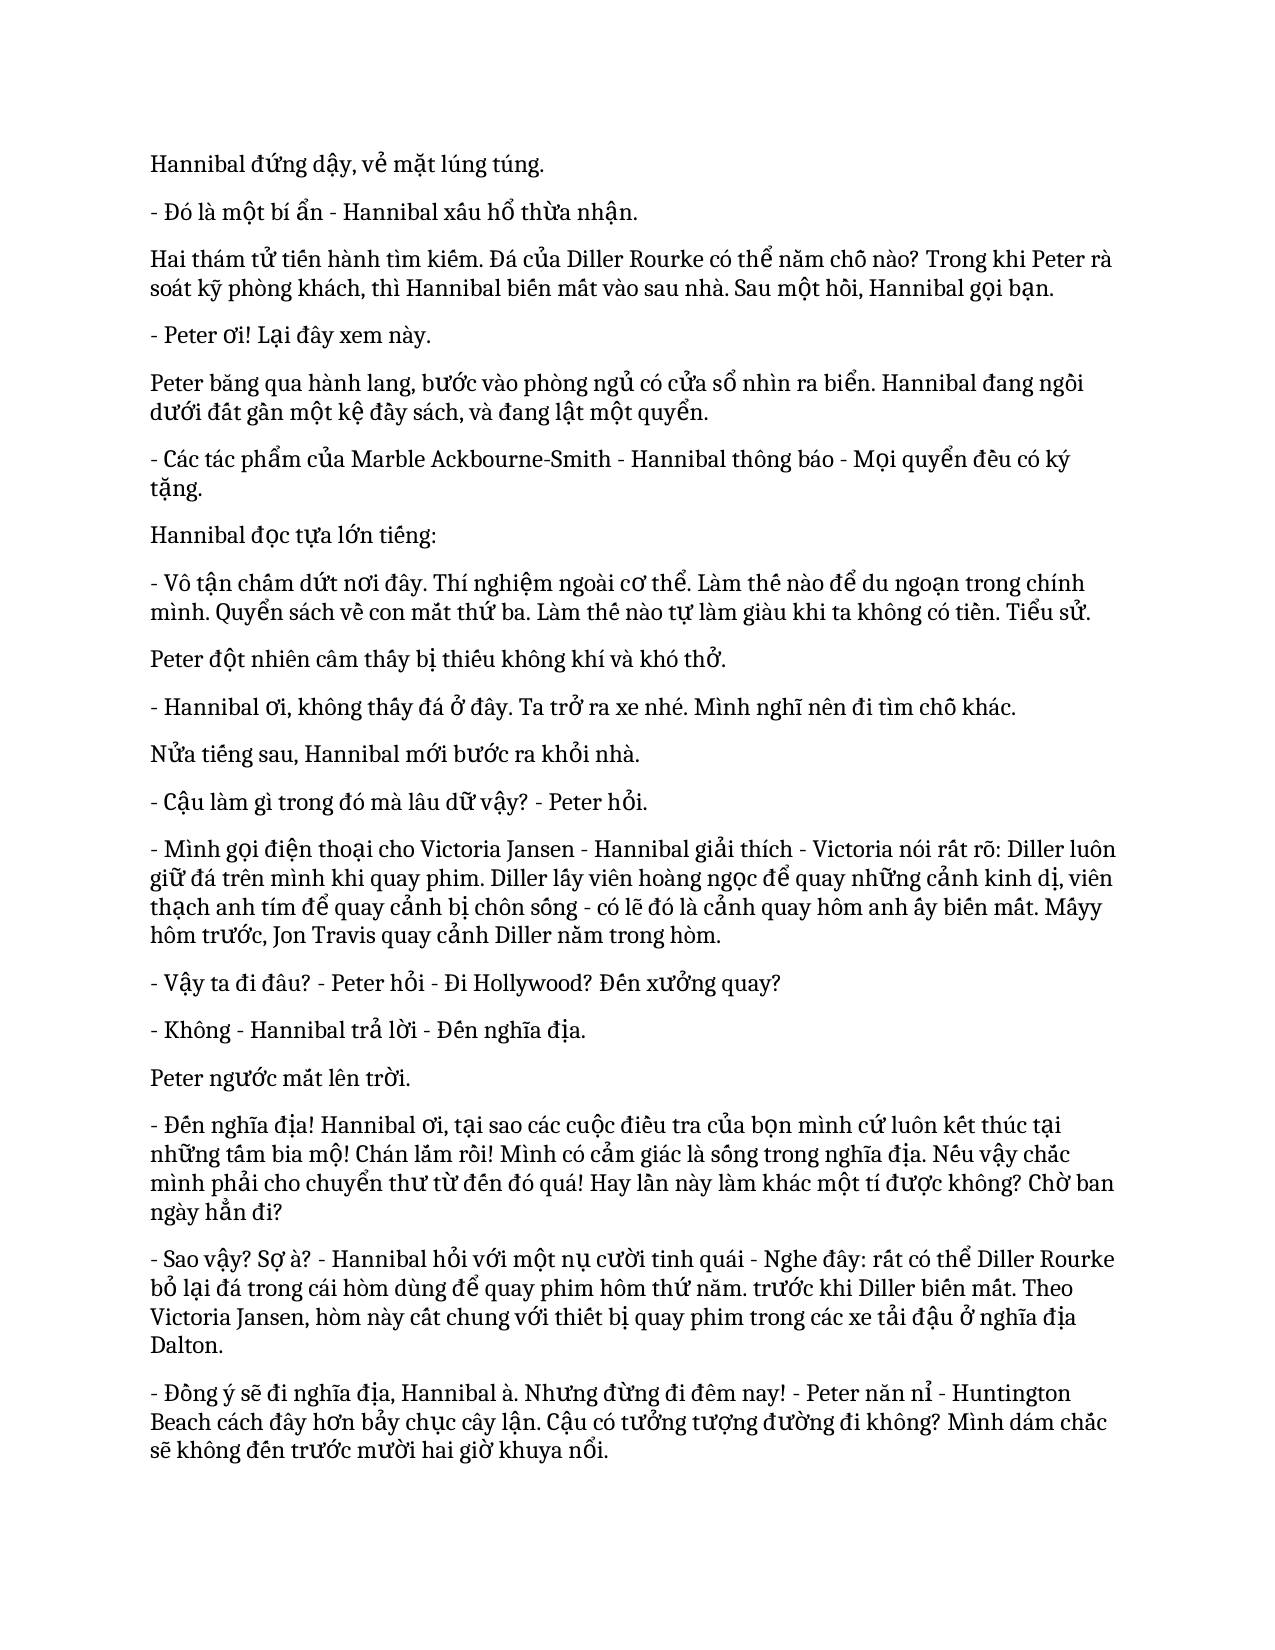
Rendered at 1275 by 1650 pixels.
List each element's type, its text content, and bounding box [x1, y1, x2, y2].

text - Sao vậy? Sợ à? - Hannibal hỏi với một nụ cười tinh quái - Nghe đây: rất có thể Diller Rourke bỏ lại đá trong cái hòm dùng để quay phim hôm thứ năm. trước khi Diller biến mất. Theo Victoria Jansen, hòm này cất chung với thiết bị quay phim trong các xe tải đậu ở nghĩa địa Dalton. [150, 1245, 1125, 1360]
text - Vô tận chấm dứt nơi đây. Thí nghiệm ngoài cơ thể. Làm thế nào để du ngoạn trong chính mình. Quyển sách về con mắt thứ ba. Làm thế nào tự làm giàu khi ta không có tiền. Tiểu sử. [150, 569, 1125, 626]
text Hannibal đọc tựa lớn tiếng: [150, 521, 1125, 550]
text Peter băng qua hành lang, bước vào phòng ngủ có cửa sổ nhìn ra biển. Hannibal đang ngồi dưới đất gần một kệ đầy sách, và đang lật một quyển. [150, 369, 1125, 426]
text - Các tác phẩm của Marble Ackbourne-Smith - Hannibal thông báo - Mọi quyển đều có ký tặng. [150, 445, 1125, 502]
text - Mình gọi điện thoại cho Victoria Jansen - Hannibal giải thích - Victoria nói rất rõ: Diller luôn giữ đá trên mình khi quay phim. Diller lấy viên hoàng ngọc để quay những cảnh kinh dị, viên thạch anh tím để quay cảnh bị chôn sống - có lẽ đó là cảnh quay hôm anh ấy biến mất. Mấyy hôm trước, Jon Travis quay cảnh Diller nằm trong hòm. [150, 835, 1125, 950]
text - Đó là một bí ẩn - Hannibal xấu hổ thừa nhận. [150, 197, 1125, 226]
text - Không - Hannibal trả lời - Đến nghĩa địa. [150, 1016, 1125, 1045]
text - Hannibal ơi, không thấy đá ở đây. Ta trở ra xe nhé. Mình nghĩ nên đi tìm chỗ khác. [150, 692, 1125, 721]
text Peter ngước mắt lên trời. [150, 1064, 1125, 1092]
text Nửa tiếng sau, Hannibal mới bước ra khỏi nhà. [150, 740, 1125, 769]
text Hannibal đứng dậy, vẻ mặt lúng túng. [150, 150, 1125, 179]
text Hai thám tử tiến hành tìm kiếm. Đá của Diller Rourke có thể nằm chỗ nào? Trong khi Peter rà soát kỹ phòng khách, thì Hannibal biến mất vào sau nhà. Sau một hồi, Hannibal gọi bạn. [150, 245, 1125, 302]
text - Đồng ý sẽ đi nghĩa địa, Hannibal à. Nhưng đừng đi đêm nay! - Peter năn nỉ - Huntington Beach cách đây hơn bảy chục cây lận. Cậu có tưởng tượng đường đi không? Mình dám chắc sẽ không đến trước mười hai giờ khuya nổi. [150, 1379, 1125, 1465]
text Peter đột nhiên câm thấy bị thiếu không khí và khó thở. [150, 645, 1125, 674]
text - Peter ơi! Lại đây xem này. [150, 321, 1125, 350]
text - Cậu làm gì trong đó mà lâu dữ vậy? - Peter hỏi. [150, 787, 1125, 816]
text - Đến nghĩa địa! Hannibal ơi, tại sao các cuộc điều tra của bọn mình cứ luôn kết thúc tại những tấm bia mộ! Chán lắm rồi! Mình có cảm giác là sống trong nghĩa địa. Nếu vậy chắc mình phải cho chuyển thư từ đến đó quá! Hay lần này làm khác một tí được không? Chờ ban ngày hẳn đi? [150, 1111, 1125, 1226]
text - Vậy ta đi đâu? - Peter hỏi - Đi Hollywood? Đến xưởng quay? [150, 969, 1125, 997]
